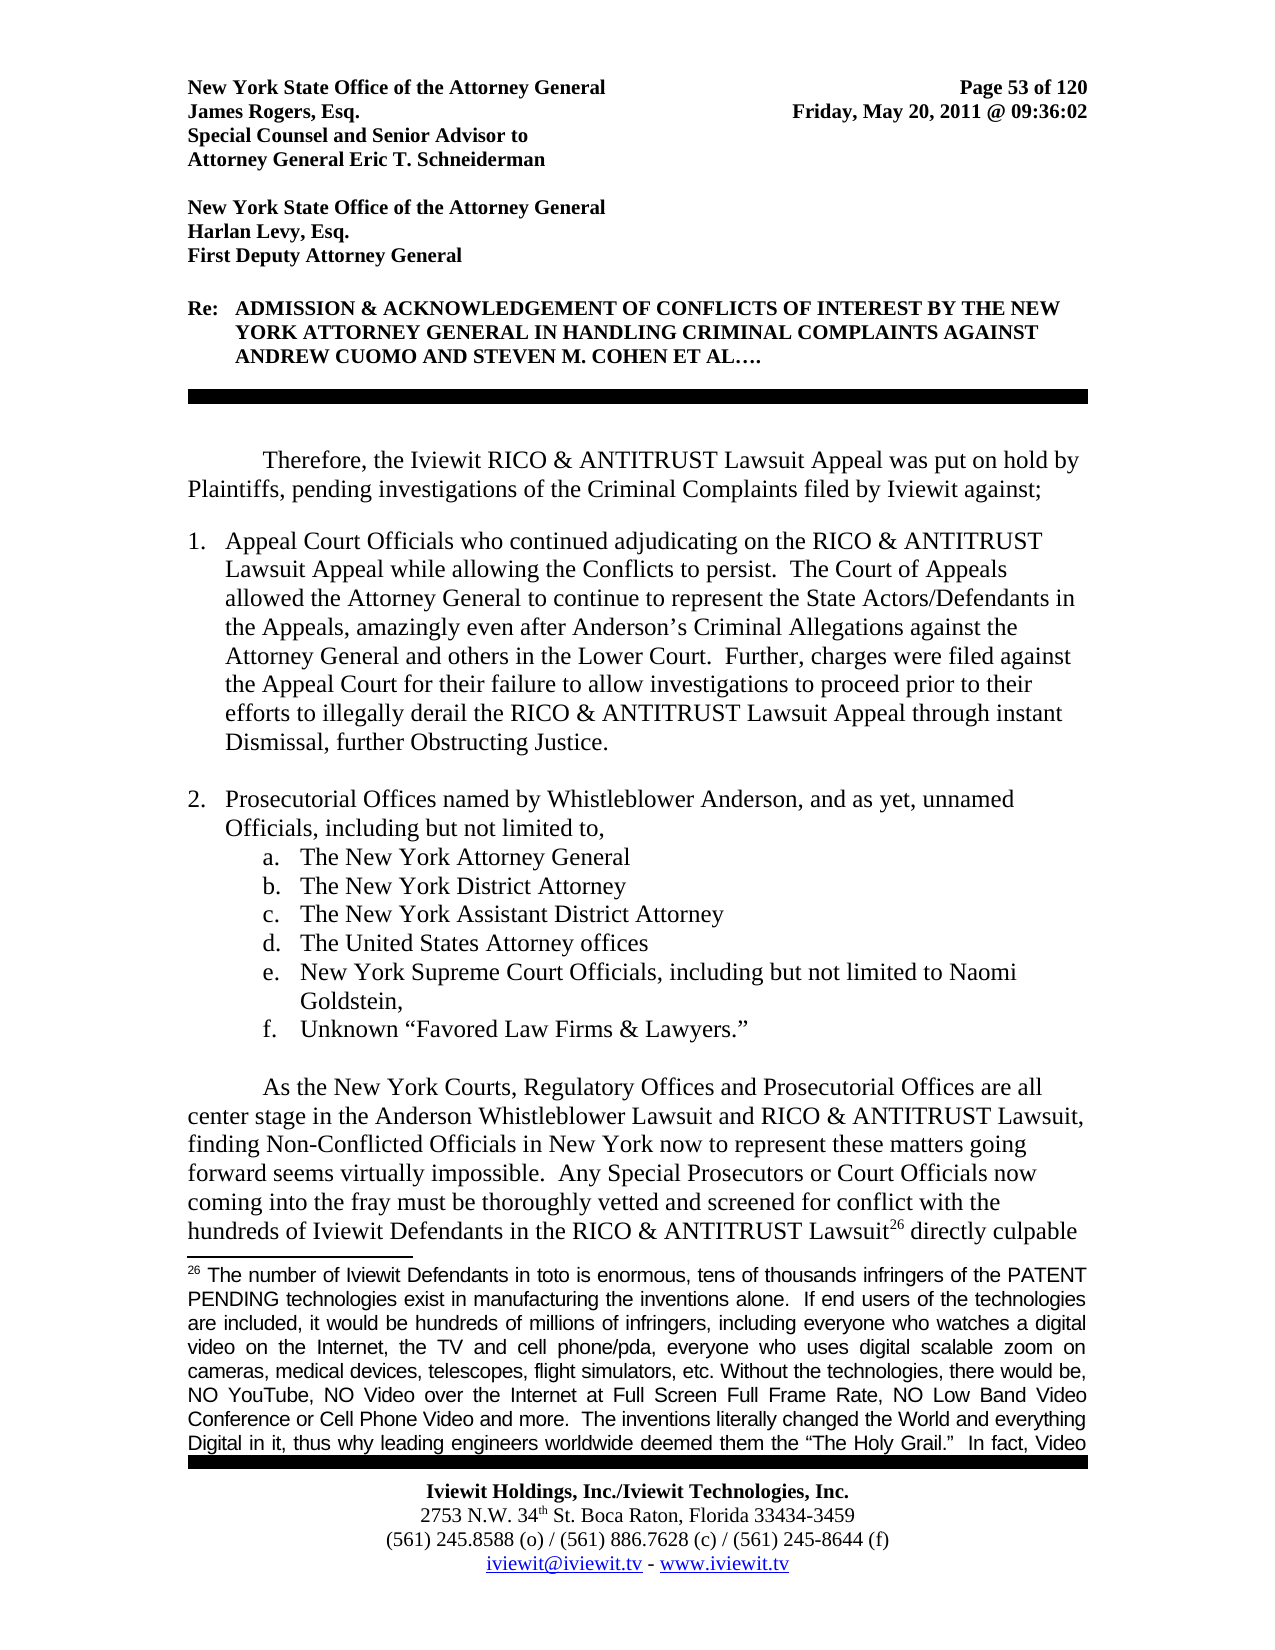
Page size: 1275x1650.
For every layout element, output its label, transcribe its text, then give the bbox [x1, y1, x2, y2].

list The New York Assistant District Attorney [262, 899, 1087, 928]
text Therefore, the Iviewit RICO & ANTITRUST Lawsuit Appeal was put on hold by Plaintiffs, pending investigations of the Criminal Complaints filed by Iviewit against; [187, 445, 1087, 503]
list Appeal Court Officials who continued adjudicating on the RICO & ANTITRUST Lawsuit Appeal while allowing the Conflicts to persist. The Court of Appeals allowed the Attorney General to continue to represent the State Actors/Defendants in the Appeals, amazingly even after Anderson’s Criminal Allegations against the Attorney General and others in the Lower Court. Further, charges were filed against the Appeal Court for their failure to allow investigations to proceed prior to their efforts to illegally derail the RICO & ANTITRUST Lawsuit Appeal through instant Dismissal, further Obstructing Justice. [187, 526, 1087, 756]
list New York Supreme Court Officials, including but not limited to Naomi Goldstein, [262, 957, 1087, 1014]
list The United States Attorney offices [262, 928, 1087, 957]
list The New York Attorney General [262, 842, 1087, 871]
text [187, 1072, 1087, 1244]
list Prosecutorial Offices named by Whistleblower Anderson, and as yet, unnamed Officials, including but not limited to, [187, 784, 1087, 842]
list Unknown “Favored Law Firms & Lawyers.” [262, 1014, 1087, 1043]
list The New York District Attorney [262, 871, 1087, 899]
